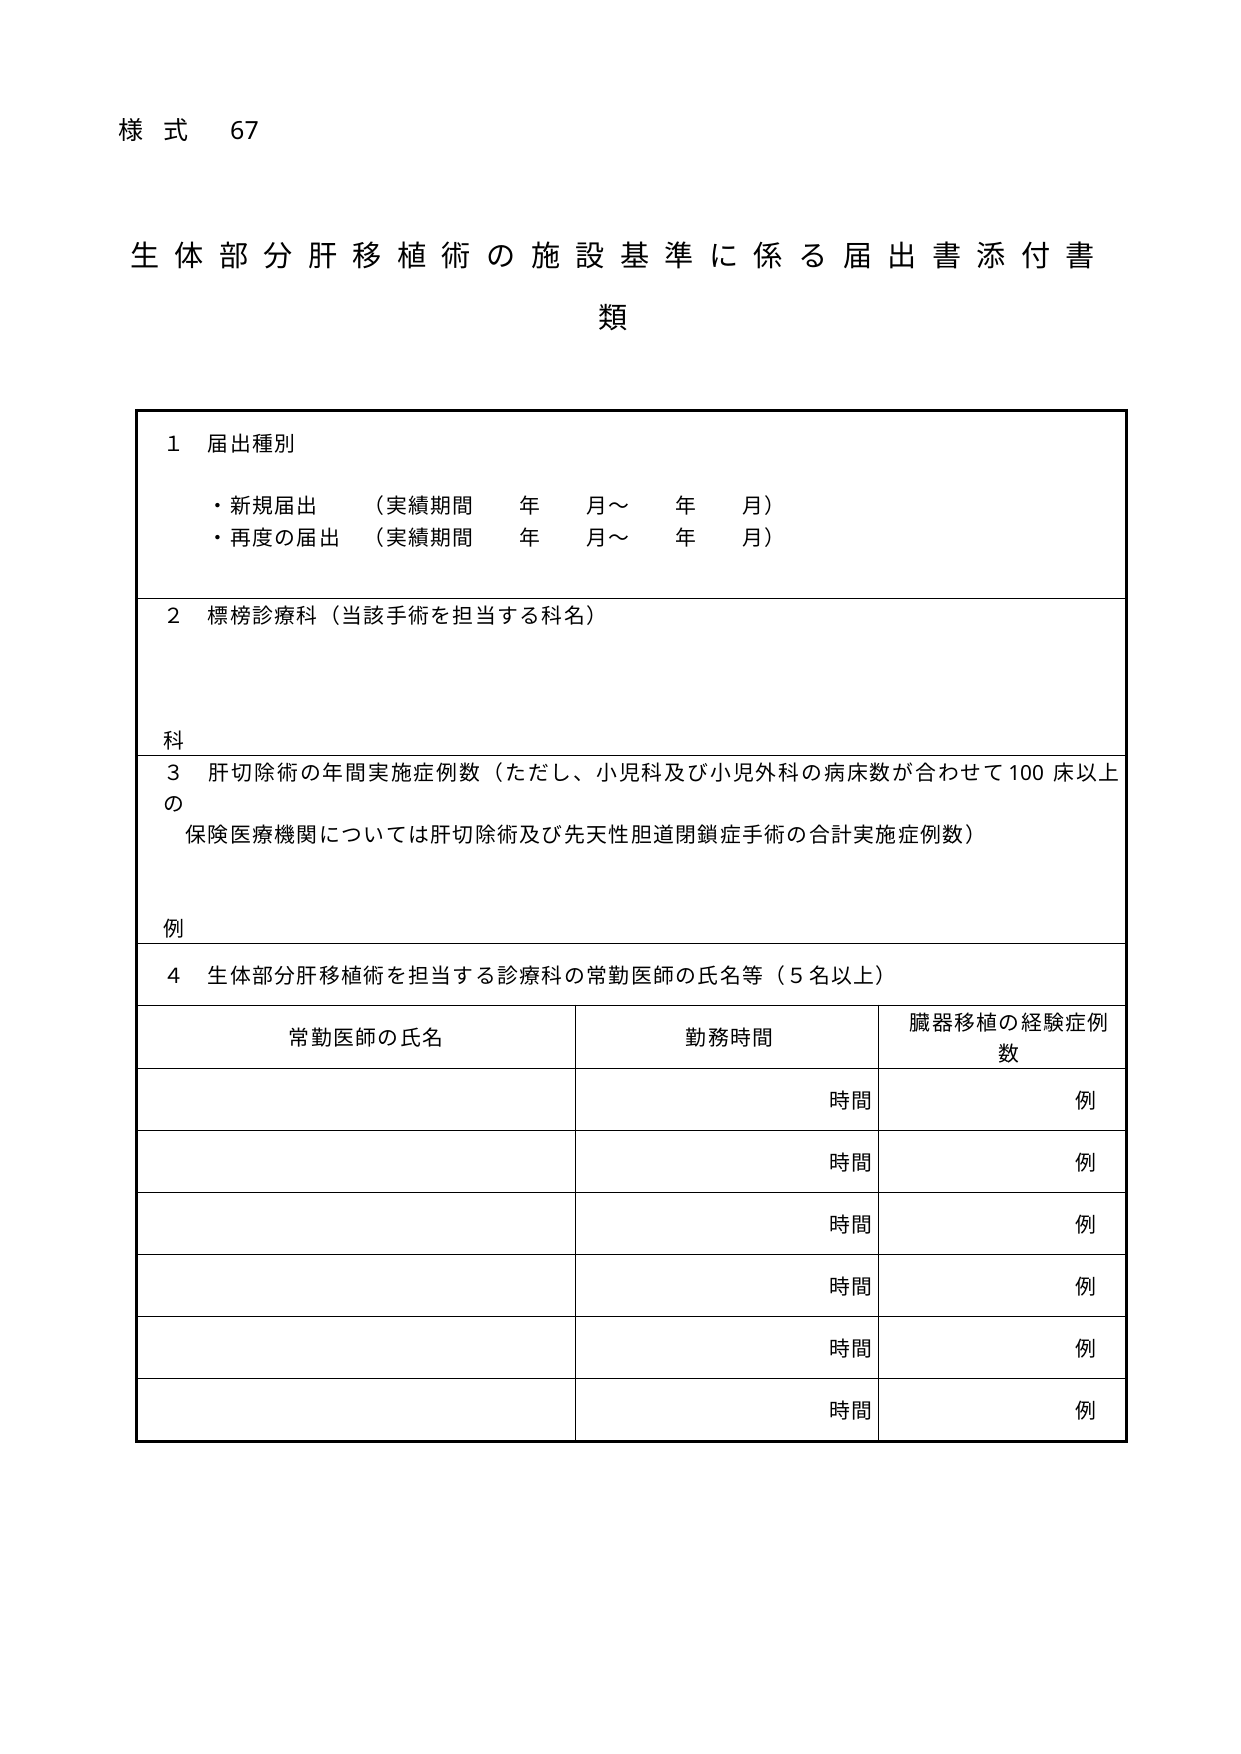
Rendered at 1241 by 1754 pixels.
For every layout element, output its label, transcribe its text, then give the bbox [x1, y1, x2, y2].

table_cell 例 [879, 1193, 1125, 1254]
table_cell [138, 1379, 575, 1440]
table_cell 時間 [576, 1255, 878, 1316]
table_header １ 届出種別 ・新規届出 （実績期間 年 月～ 年 月） ・再度の届出 （実績期間 年 月～ 年 月） [138, 412, 1125, 598]
table_cell 時間 [576, 1069, 878, 1130]
table_cell [138, 1131, 575, 1192]
table_cell 勤務時間 [576, 1006, 878, 1068]
table_cell 時間 [576, 1193, 878, 1254]
table_cell [138, 1193, 575, 1254]
table_cell 例 [879, 1317, 1125, 1378]
table_cell 時間 [576, 1317, 878, 1378]
text 生体部分肝移植術の施設基準に係る届出書添付書類 [118, 222, 1122, 347]
table_cell 時間 [576, 1131, 878, 1192]
table_cell ３ 肝切除術の年間実施症例数（ただし、小児科及び小児外科の病床数が合わせて100床以上の 保険医療機関については肝切除術及び先天性胆道閉鎖症手術の合計実施症例数） 例 [138, 756, 1125, 943]
table_cell 例 [879, 1069, 1125, 1130]
table_cell ４ 生体部分肝移植術を担当する診療科の常勤医師の氏名等（５名以上） [138, 944, 1125, 1004]
table_cell [138, 1317, 575, 1378]
table_cell 例 [879, 1255, 1125, 1316]
table_cell 臓器移植の経験症例数 [879, 1006, 1125, 1068]
table_cell 常勤医師の氏名 [138, 1006, 575, 1068]
table_cell [138, 1069, 575, 1130]
table_cell 時間 [576, 1379, 878, 1440]
text 様式67 [118, 97, 1122, 160]
table_cell ２ 標榜診療科（当該手術を担当する科名） 科 [138, 599, 1125, 755]
table_cell [138, 1255, 575, 1316]
table_cell 例 [879, 1131, 1125, 1192]
table_cell 例 [879, 1379, 1125, 1440]
